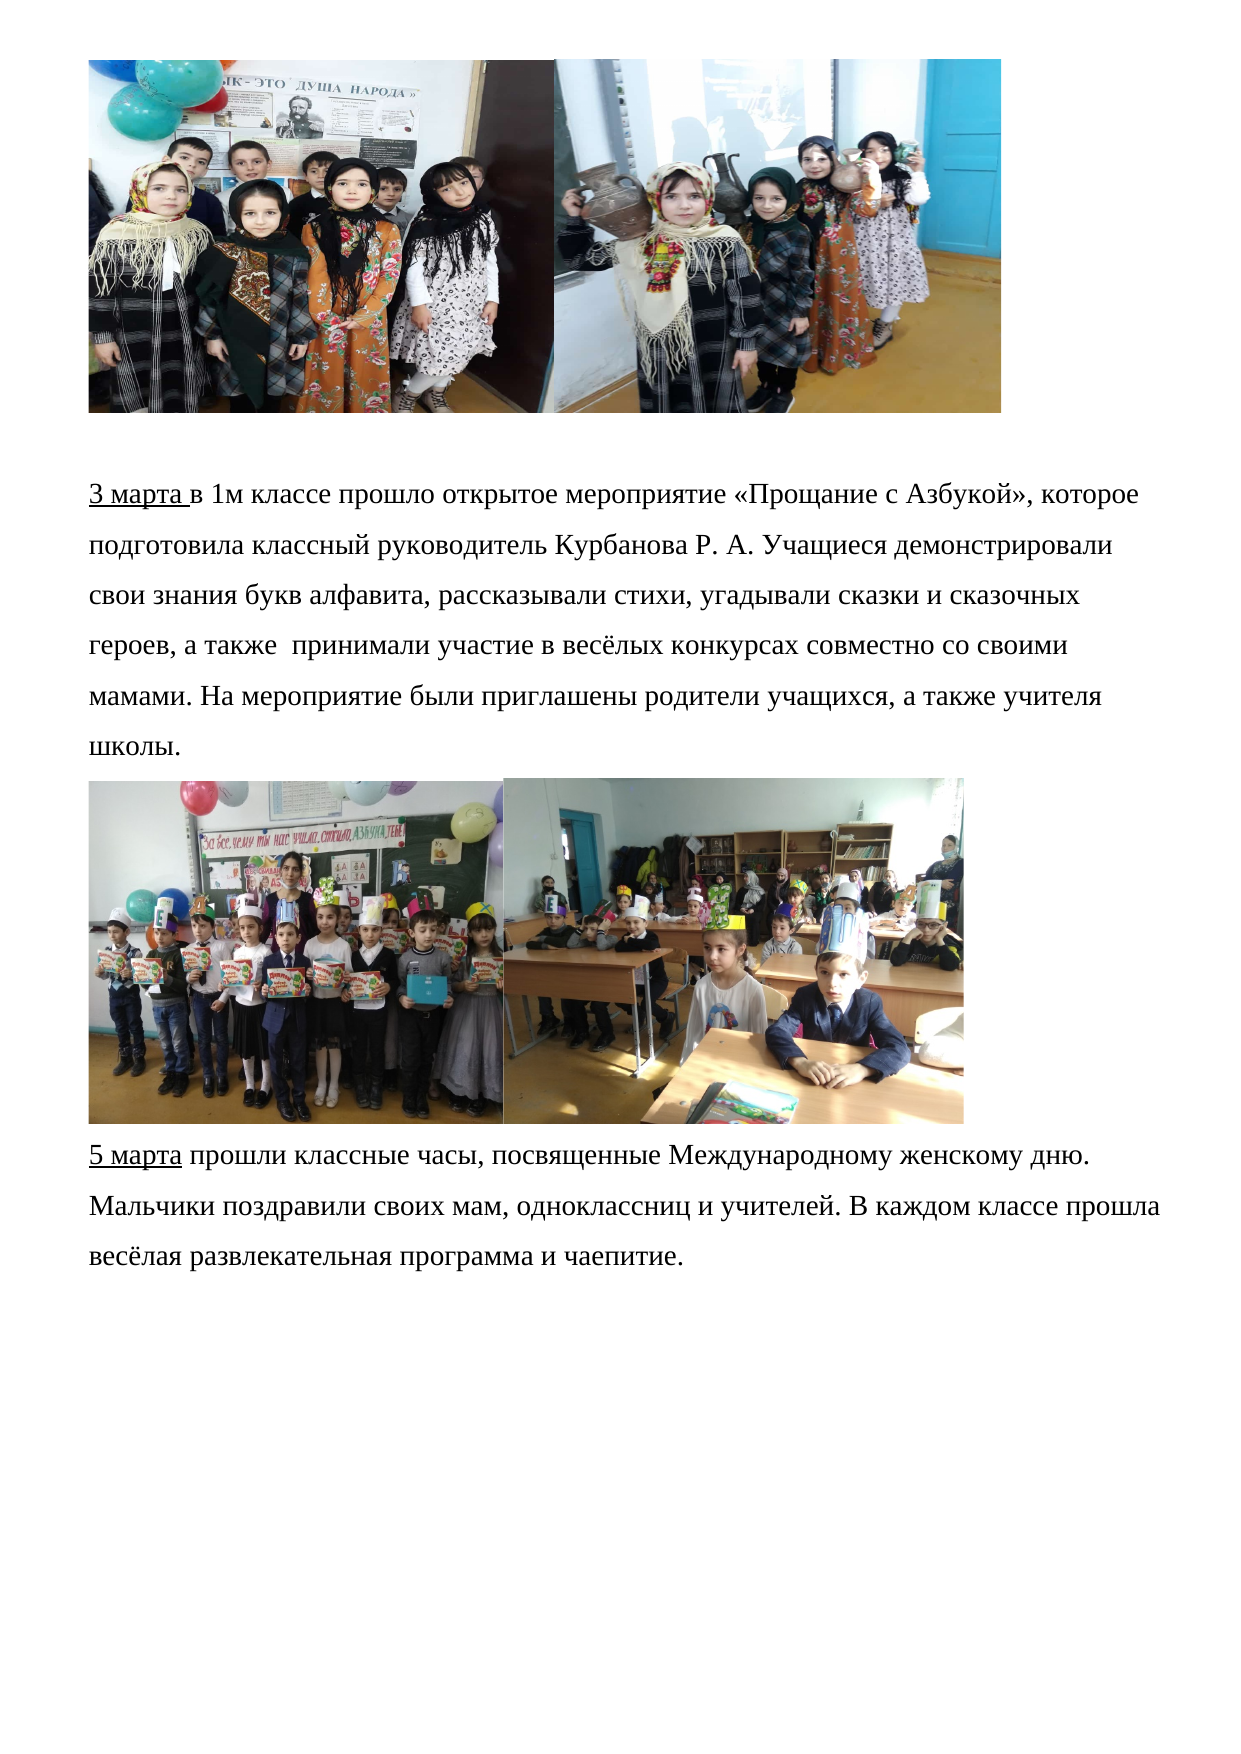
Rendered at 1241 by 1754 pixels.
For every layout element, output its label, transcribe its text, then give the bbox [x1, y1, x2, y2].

picture [88, 778, 964, 1124]
text 3 марта в 1м классе прошло открытое мероприятие «Прощание с Азбукой», которое подготовила классный руководитель Курбанова Р. А. Учащиеся демонстрировали свои знания букв алфавита, рассказывали стихи, угадывали сказки и сказочных героев, а также принимали участие в весёлых конкурсах совместно со своими мамами. На мероприятие были приглашены родители учащихся, а также учителя школы. [88, 476, 1167, 762]
picture [88, 59, 1002, 413]
text 5 марта прошли классные часы, посвященные Международному женскому дню. Мальчики поздравили своих мам, одноклассниц и учителей. В каждом классе прошла весёлая развлекательная программа и чаепитие. [88, 1137, 1167, 1272]
